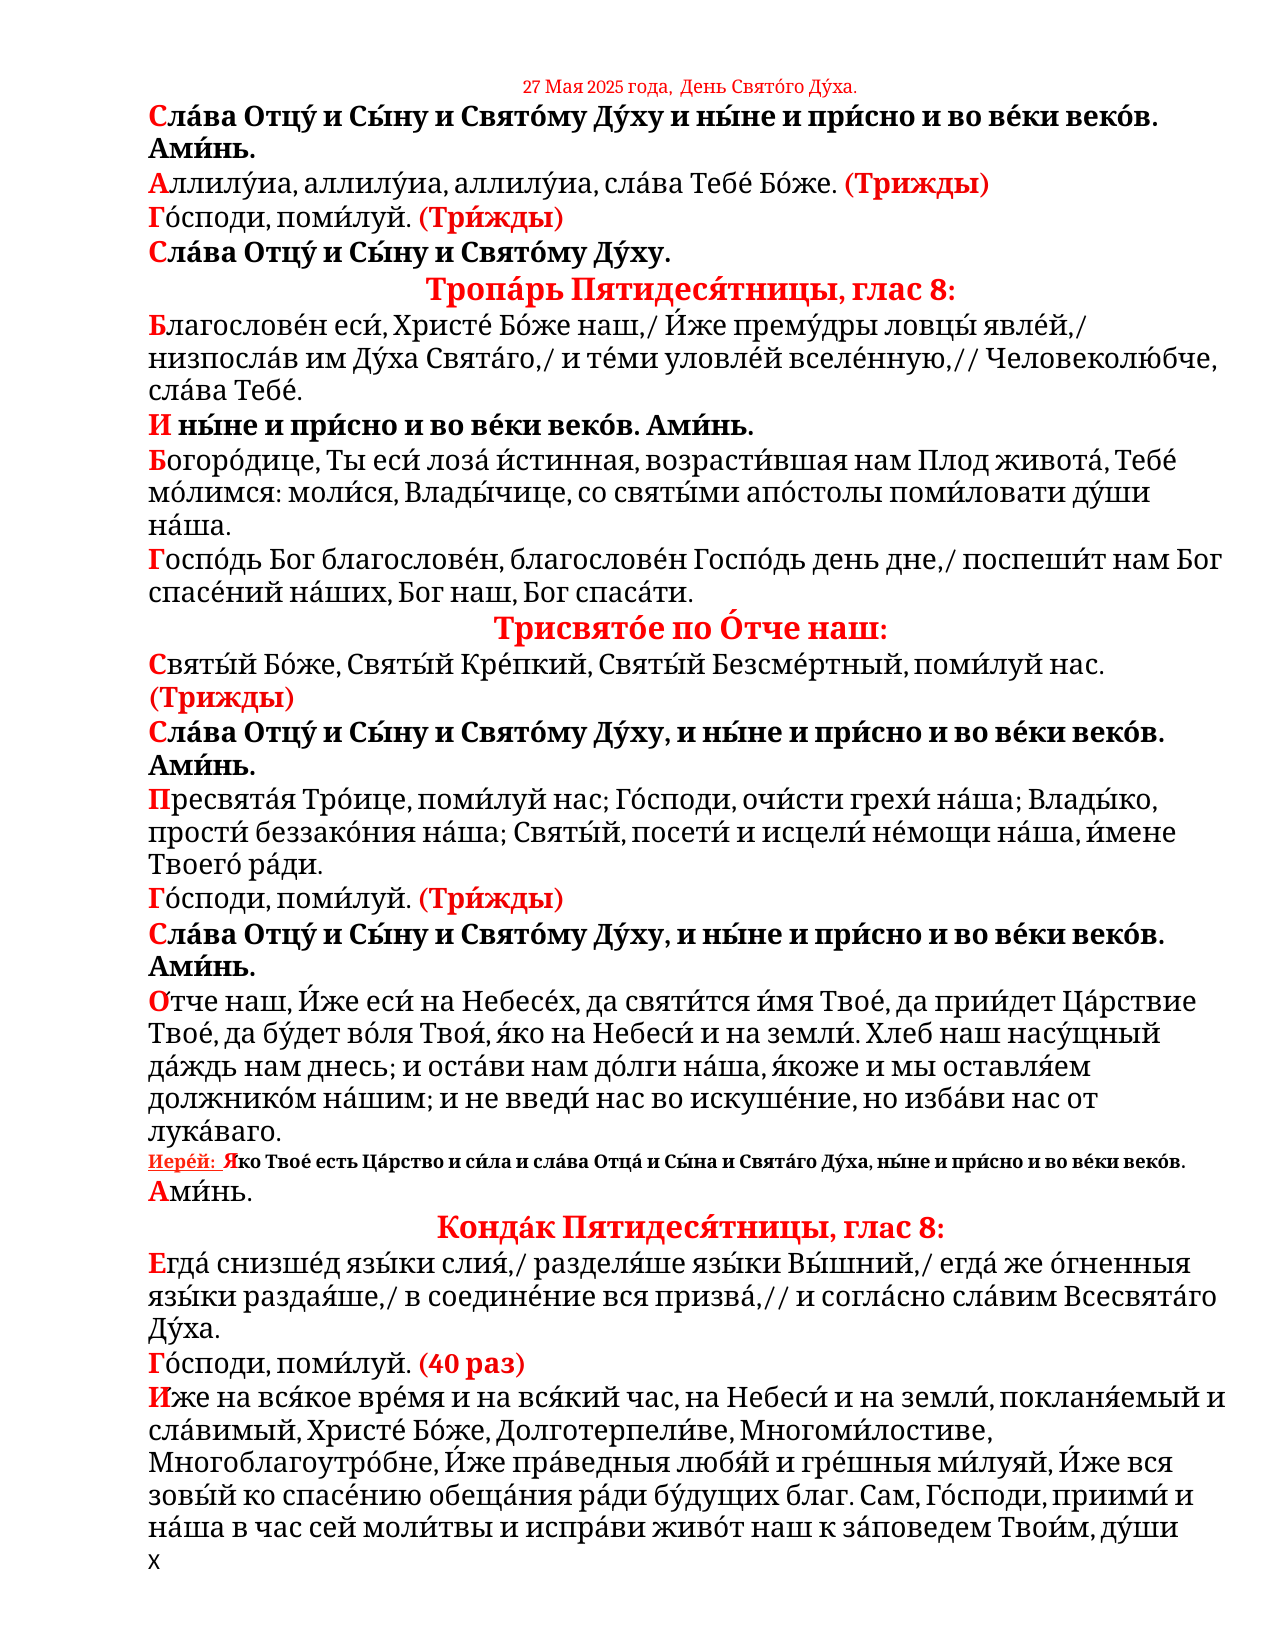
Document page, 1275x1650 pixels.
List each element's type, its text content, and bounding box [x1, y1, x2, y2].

text Аллилу́иа, аллилу́иа, аллилу́иа, сла́ва Тебе́ Бо́же. (Трижды) [148, 461, 1233, 494]
text Иере́й: Я́ко Твое́ есть Ца́рство и си́ла и сла́ва Отца́ и Сы́на и Свята́го Ду́ха, ны́не и при́сно и во ве́ки веко́в. [148, 1444, 1233, 1468]
text Сла́ва Отцу́ и Сы́ну и Свято́му Ду́ху и ны́не и при́сно и во ве́ки веко́в. Ами́нь. [148, 393, 1233, 459]
text Тропа́рь Пятидеся́тницы, глас 8: [148, 566, 1233, 602]
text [148, 100, 1233, 391]
text Сла́ва Отцу́ и Сы́ну и Свято́му Ду́ху, и ны́не и при́сно и во ве́ки веко́в. Ами́нь. [148, 1010, 1233, 1076]
text Трисвято́е по О́тче наш: [148, 905, 1233, 941]
text Госпо́дь Бог благослове́н, благослове́н Госпо́дь день дне,/ поспеши́т нам Бог спасе́ний на́ших, Бог наш, Бог спаса́ти. [148, 838, 1233, 903]
text Благослове́н еси́, Христе́ Бо́же наш,/ И́же прему́дры ловцы́ явле́й,/ низпосла́в им Ду́ха Свята́го,/ и те́ми уловле́й вселе́нную,// Человеколю́бче, сла́ва Тебе́. [148, 604, 1233, 701]
text Го́споди, поми́луй. (Три́жды) [148, 1177, 1233, 1209]
text Святы́й Бо́же, Святы́й Кре́пкий, Святы́й Безсме́ртный, поми́луй нас. (Трижды) [148, 943, 1233, 1008]
text И ны́не и при́сно и во ве́ки веко́в. Ами́нь. [148, 703, 1233, 737]
text Го́споди, поми́луй. (Три́жды) [148, 496, 1233, 528]
text Богоро́дице, Ты еси́ лоза́ и́стинная, возрасти́вшая нам Плод живота́, Тебе́ мо́лимся: моли́ся, Влады́чице, со святы́ми апо́столы поми́ловати ду́ши на́ша. [148, 739, 1233, 836]
text О́тче наш, И́же еси́ на Небесе́х, да святи́тся и́мя Твое́, да прии́дет Ца́рствие Твое́, да бу́дет во́ля Твоя́, я́ко на Небеси́ и на земли́. Хлеб наш насу́щный да́ждь нам днесь; и оста́ви нам до́лги на́ша, я́коже и мы оставля́ем должнико́м на́шим; и не введи́ нас во искуше́ние, но изба́ви нас от лука́ваго. [148, 1280, 1233, 1442]
text Пресвята́я Тро́ице, поми́луй нас; Го́споди, очи́сти грехи́ на́ша; Влады́ко, прости́ беззако́ния на́ша; Святы́й, посети́ и исцели́ не́мощи на́ша, и́мене Твоего́ ра́ди. [148, 1078, 1233, 1175]
text Сла́ва Отцу́ и Сы́ну и Свято́му Ду́ху, и ны́не и при́сно и во ве́ки веко́в. Ами́нь. [148, 1212, 1233, 1278]
text Кондáк Пятидеся́тницы, глaс 8: [148, 1504, 1233, 1540]
text Ами́нь. [148, 1470, 1233, 1502]
text Сла́ва Отцу́ и Сы́ну и Свято́му Ду́ху. [148, 530, 1233, 564]
